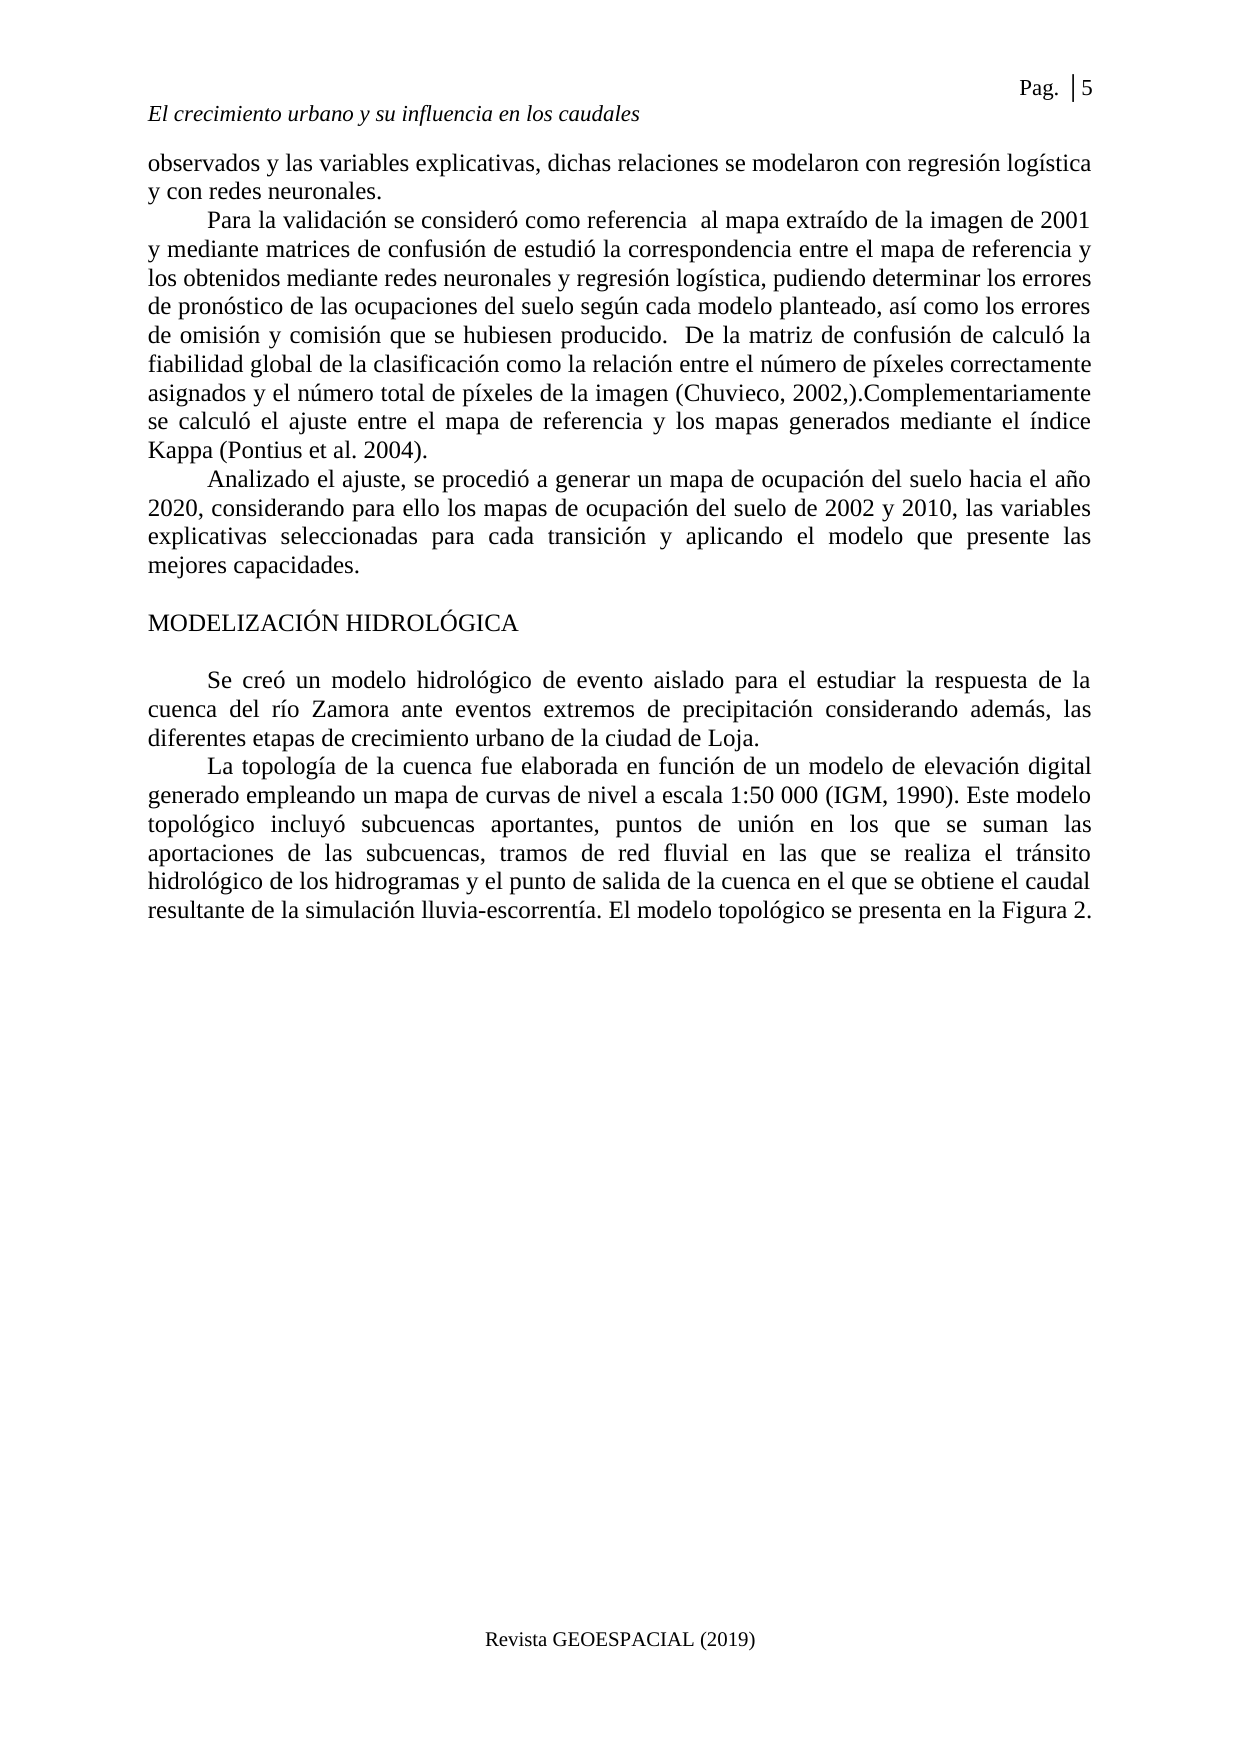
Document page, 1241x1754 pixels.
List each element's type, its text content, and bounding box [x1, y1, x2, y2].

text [148, 148, 1092, 205]
text Para la validación se consideró como referencia al mapa extraído de la imagen de 2001 y mediante matrices de confusión de estudió la correspondencia entre el mapa de referencia y los obtenidos mediante redes neuronales y regresión logística, pudiendo determinar los errores de pronóstico de las ocupaciones del suelo según cada modelo planteado, así como los errores de omisión y comisión que se hubiesen producido. De la matriz de confusión de calculó la fiabilidad global de la clasificación como la relación entre el número de píxeles correctamente asignados y el número total de píxeles de la imagen (Chuvieco, 2002,).Complementariamente se calculó el ajuste entre el mapa de referencia y los mapas generados mediante el índice Kappa (Pontius et al. 2004). [148, 205, 1092, 464]
text Se creó un modelo hidrológico de evento aislado para el estudiar la respuesta de la cuenca del río Zamora ante eventos extremos de precipitación considerando además, las diferentes etapas de crecimiento urbano de la ciudad de Loja. [148, 665, 1092, 751]
text La topología de la cuenca fue elaborada en función de un modelo de elevación digital generado empleando un mapa de curvas de nivel a escala 1:50 000 (IGM, 1990). Este modelo topológico incluyó subcuencas aportantes, puntos de unión en los que se suman las aportaciones de las subcuencas, tramos de red fluvial en las que se realiza el tránsito hidrológico de los hidrogramas y el punto de salida de la cuenca en el que se obtiene el caudal resultante de la simulación lluvia-escorrentía. El modelo topológico se presenta en la Figura 2. [148, 751, 1092, 924]
text Analizado el ajuste, se procedió a generar un mapa de ocupación del suelo hacia el año 2020, considerando para ello los mapas de ocupación del suelo de 2002 y 2010, las variables explicativas seleccionadas para cada transición y aplicando el modelo que presente las mejores capacidades. [148, 464, 1092, 579]
text MODELIZACIÓN HIDROLÓGICA [148, 608, 1092, 636]
